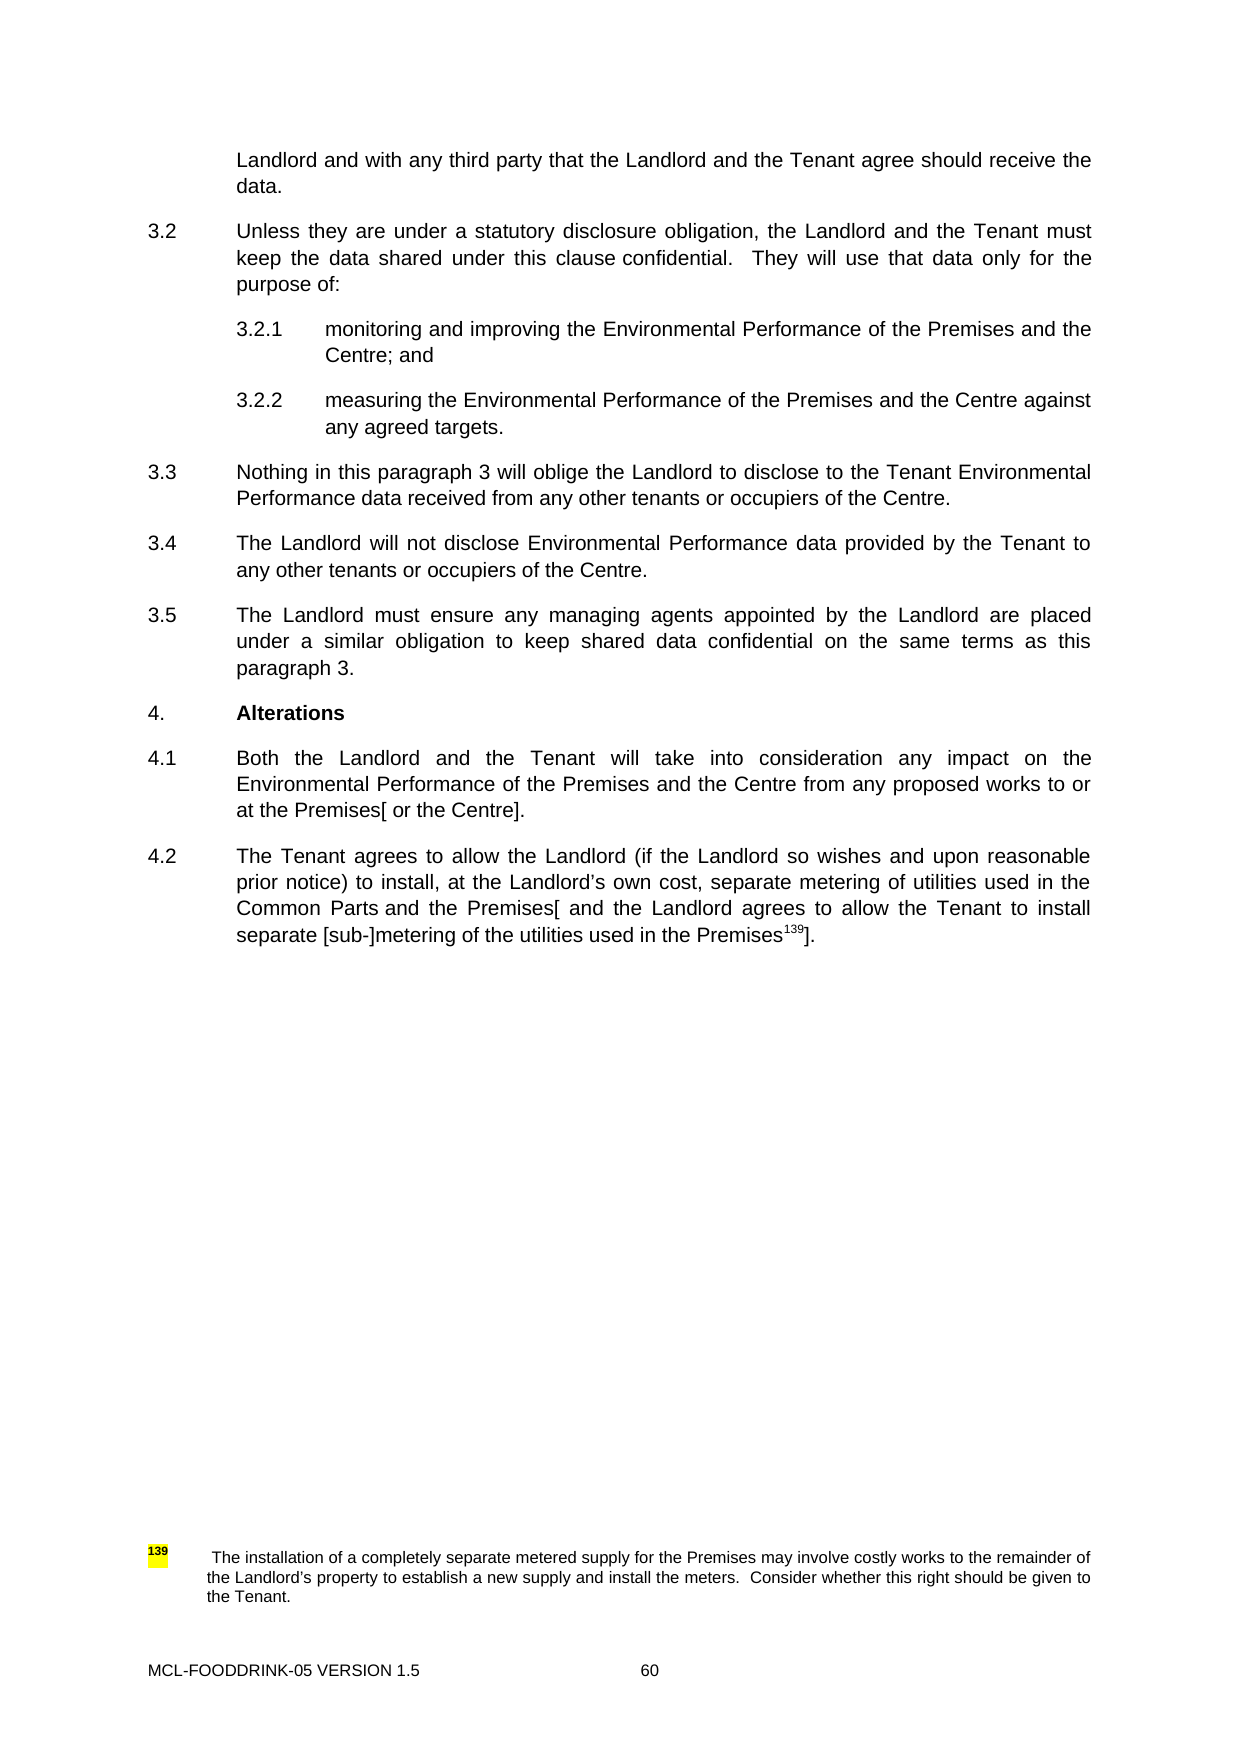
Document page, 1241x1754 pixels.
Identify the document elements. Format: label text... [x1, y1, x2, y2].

text monitoring and improving the Environmental Performance of the Premises and the Centre; and [236, 317, 1093, 367]
text The Landlord will not disclose Environmental Performance data provided by the Tenant to any other tenants or occupiers of the Centre. [148, 531, 1093, 582]
text The Landlord must ensure any managing agents appointed by the Landlord are placed under a similar obligation to keep shared data confidential on the same terms as this paragraph 3. [148, 603, 1093, 679]
text Nothing in this paragraph 3 will oblige the Landlord to disclose to the Tenant Environmental Performance data received from any other tenants or occupiers of the Centre. [148, 460, 1093, 510]
text Both the Landlord and the Tenant will take into consideration any impact on the Environmental Performance of the Premises and the Centre from any proposed works to or at the Premises[ or the Centre]. [148, 746, 1093, 822]
text The Tenant agrees to allow the Landlord (if the Landlord so wishes and upon reasonable prior notice) to install, at the Landlord’s own cost, separate metering of utilities used in the Common Parts and the Premises[ and the Landlord agrees to allow the Tenant to install separate [sub-]metering of the utilities used in the Premises]. [148, 843, 1093, 946]
text Unless they are under a statutory disclosure obligation, the Landlord and the Tenant must keep the data shared under this clause confidential. They will use that data only for the purpose of: [148, 219, 1093, 296]
text measuring the Environmental Performance of the Premises and the Centre against any agreed targets. [236, 388, 1093, 439]
text Alterations [148, 701, 1093, 724]
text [148, 148, 1093, 198]
